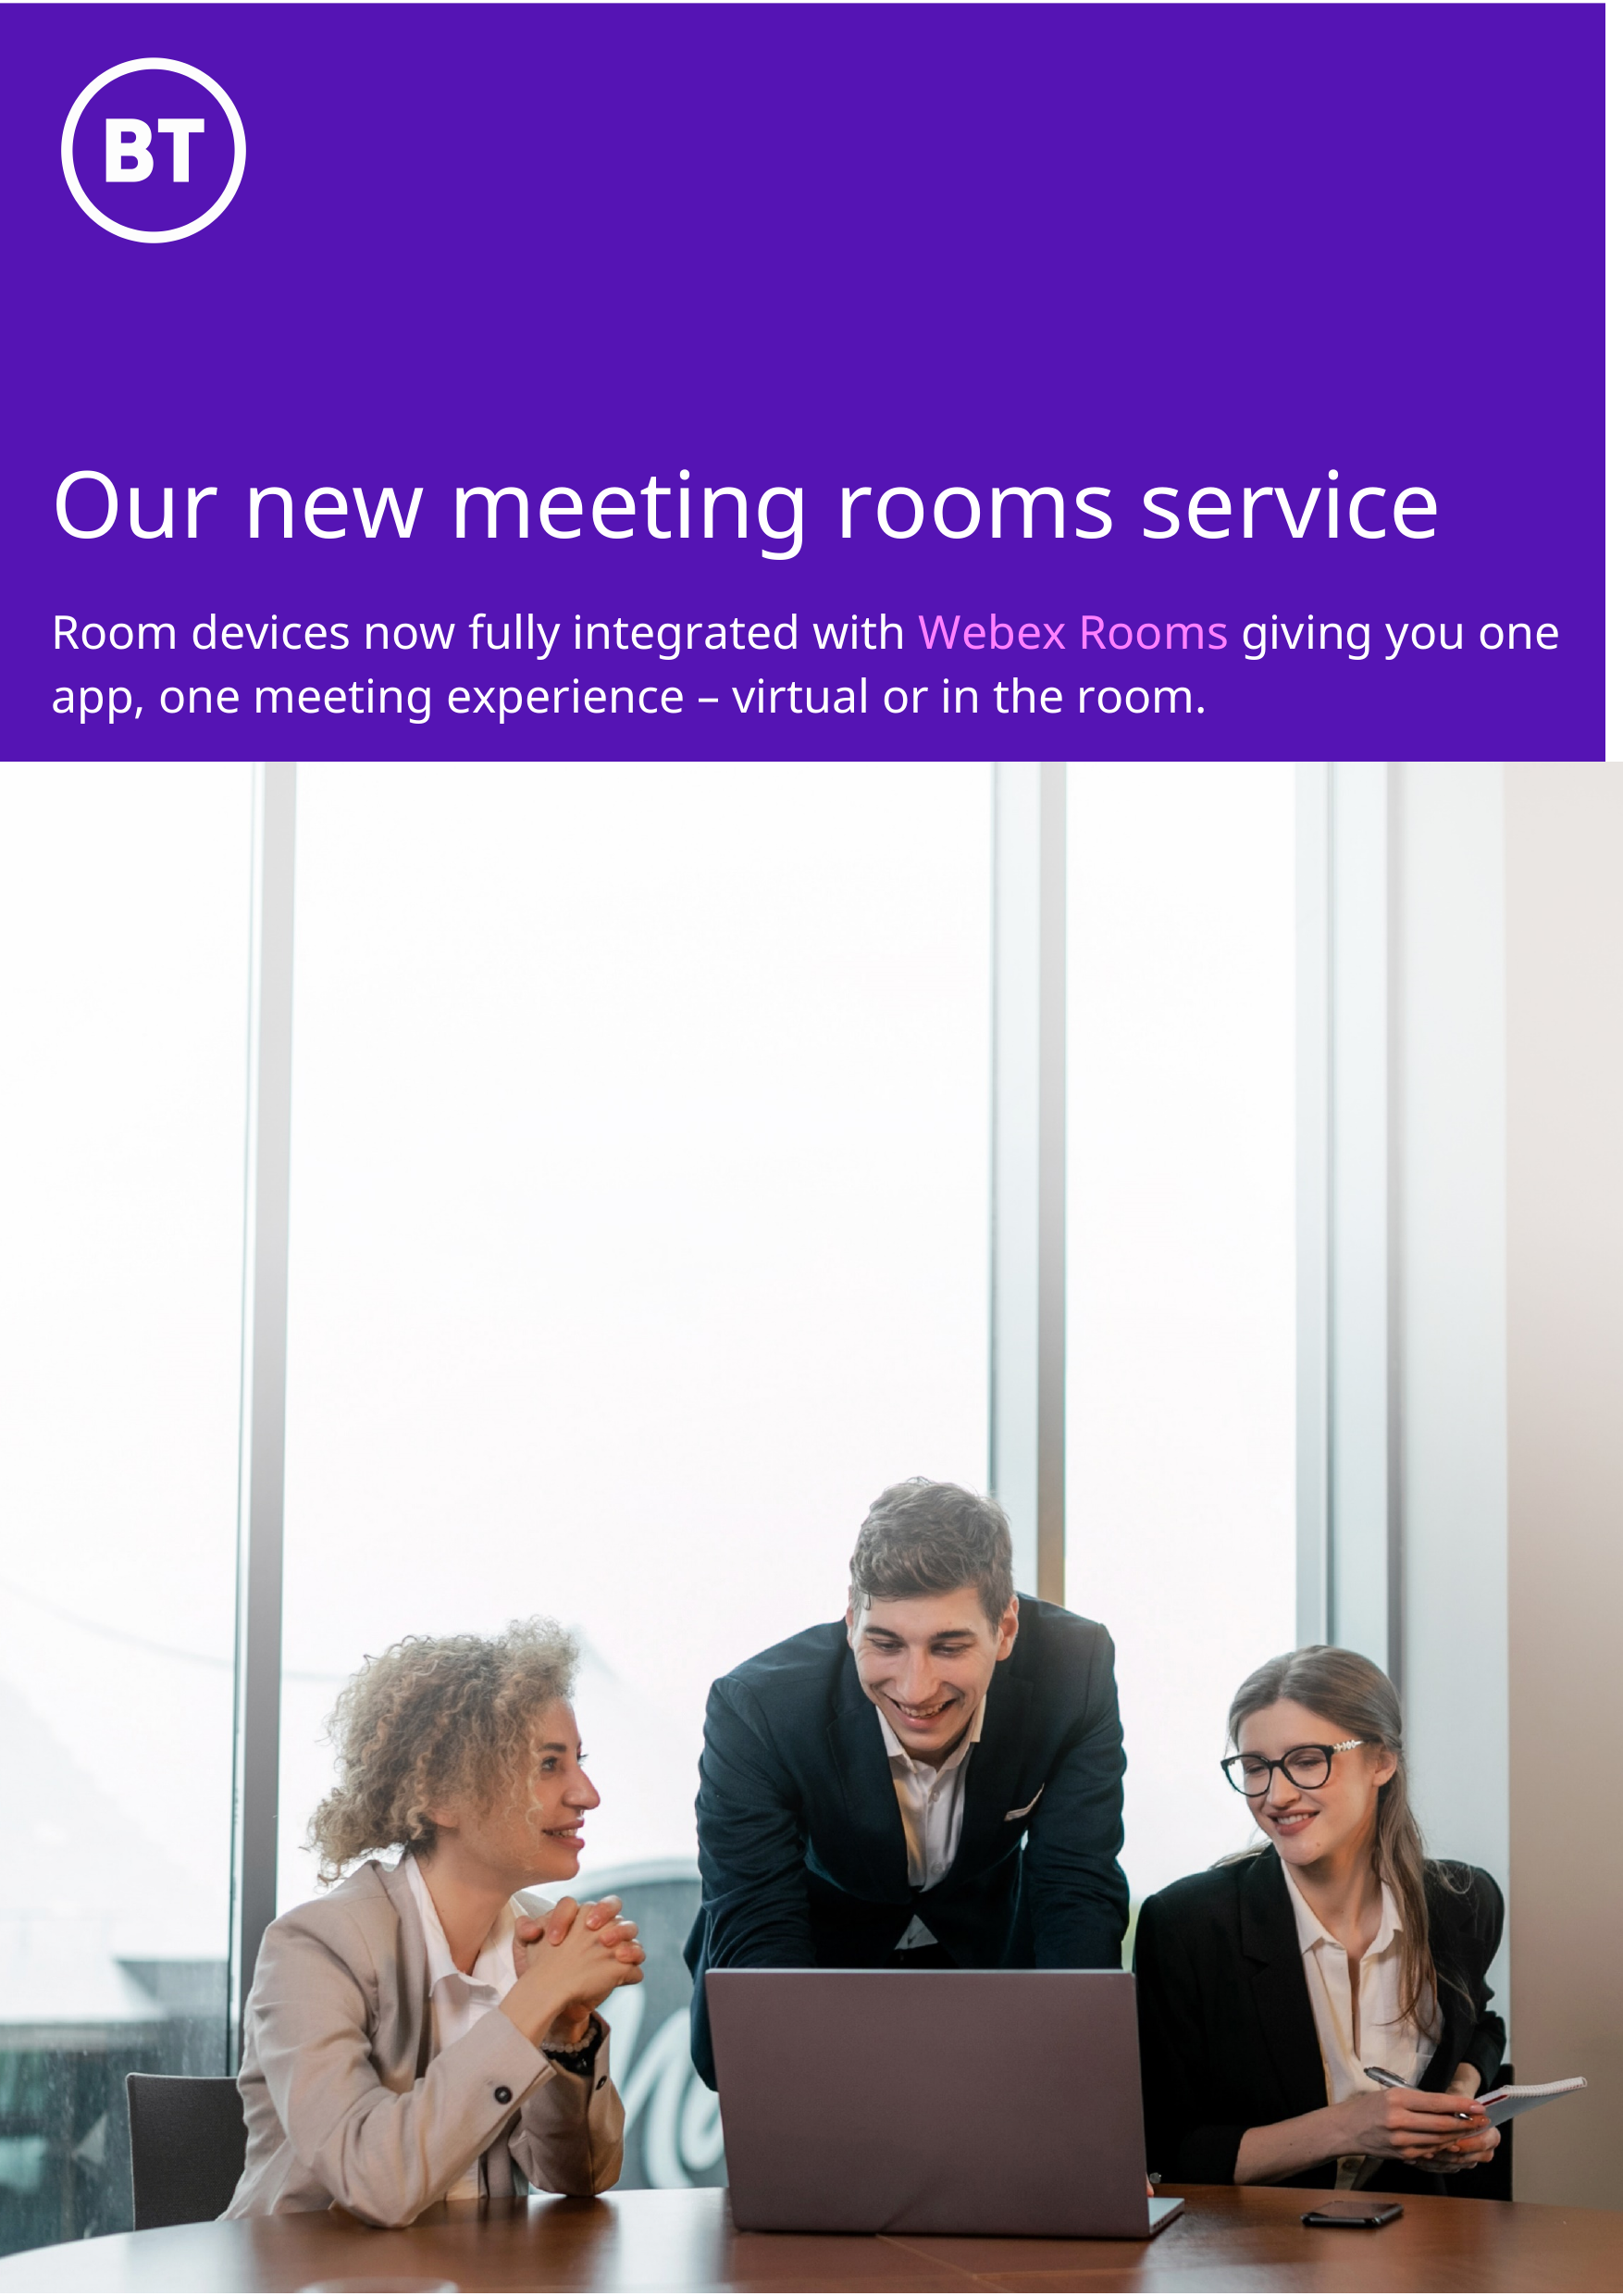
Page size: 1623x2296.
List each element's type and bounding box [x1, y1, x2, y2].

picture [14, 10, 293, 291]
picture [0, 762, 1623, 2293]
